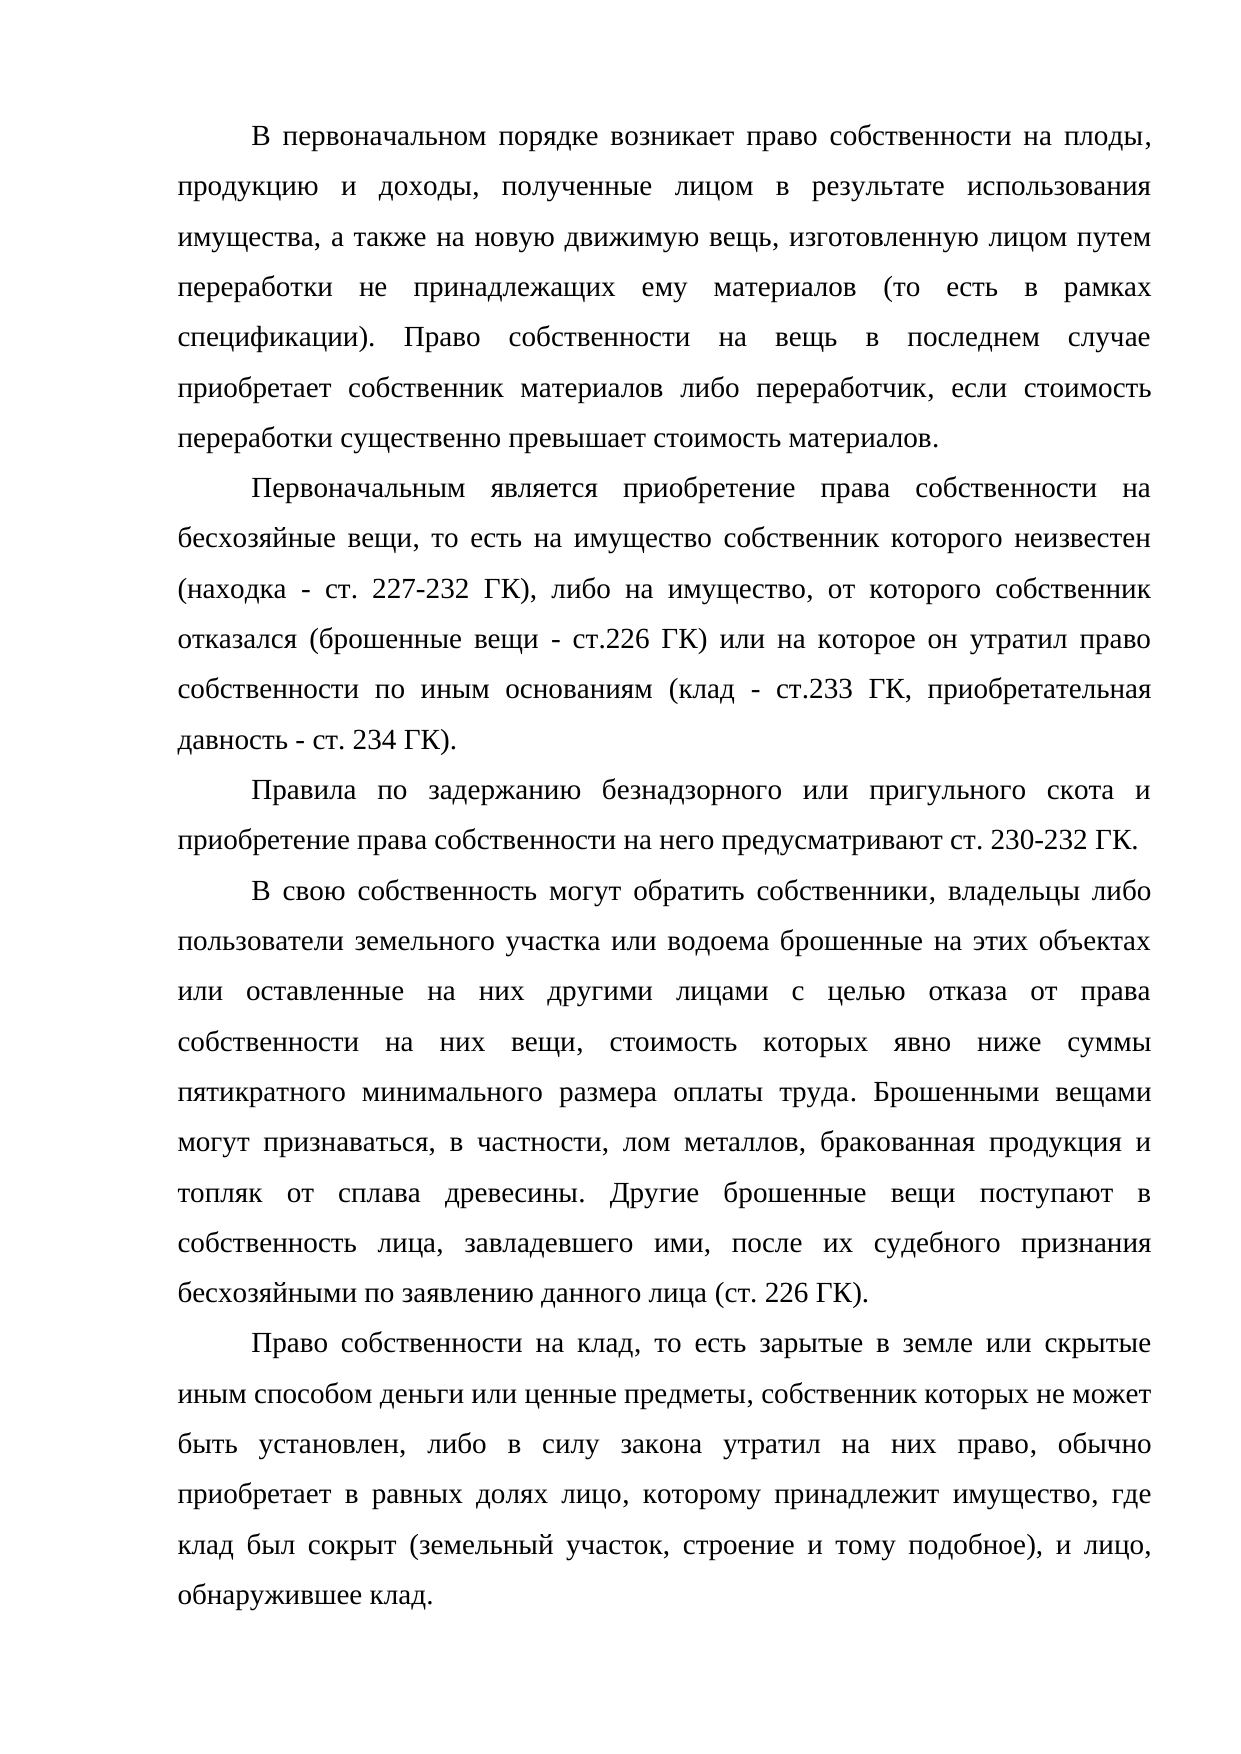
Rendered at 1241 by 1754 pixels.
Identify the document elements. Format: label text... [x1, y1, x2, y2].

text В свою собственность могут обратить собственники, владельцы либо пользователи земельного участка или водоема брошенные на этих объектах или оставленные на них другими лицами с целью отказа от права собственности на них вещи, стоимость которых явно ниже суммы пятикратного минимального размера оплаты труда. Брошенными вещами могут признаваться, в частности, лом металлов, бракованная продукция и топляк от сплава древесины. Другие брошенные вещи поступают в собственность лица, завладевшего ими, после их судебного признания бесхозяйными по заявлению данного лица (ст. 226 ГК). [177, 873, 1152, 1309]
text Первоначальным является приобретение права собственности на бесхозяйные вещи, то есть на имущество собственник которого неизвестен (находка - ст. 227-232 ГК), либо на имущество, от которого собственник отказался (брошенные вещи - ст.226 ГК) или на которое он утратил право собственности по иным основаниям (клад - ст.233 ГК, приобретательная давность - ст. 234 ГК). [177, 470, 1152, 755]
text В первоначальном порядке возникает право собственности на плоды, продукцию и доходы, полученные лицом в результате использования имущества, а также на новую движимую вещь, изготовленную лицом путем переработки не принадлежащих ему материалов (то есть в рамках спецификации). Право собственности на вещь в последнем случае приобретает собственник материалов либо переработчик, если стоимость переработки существенно превышает стоимость материалов. [177, 118, 1152, 453]
text Право собственности на клад, то есть зарытые в земле или скрытые иным способом деньги или ценные предметы, собственник которых не может быть установлен, либо в силу закона утратил на них право, обычно приобретает в равных долях лицо, которому принадлежит имущество, где клад был сокрыт (земельный участок, строение и тому подобное), и лицо, обнаружившее клад. [177, 1326, 1152, 1611]
text Правила по задержанию безнадзорного или пригульного скота и приобретение права собственности на него предусматривают ст. 230-232 ГК. [177, 772, 1152, 856]
